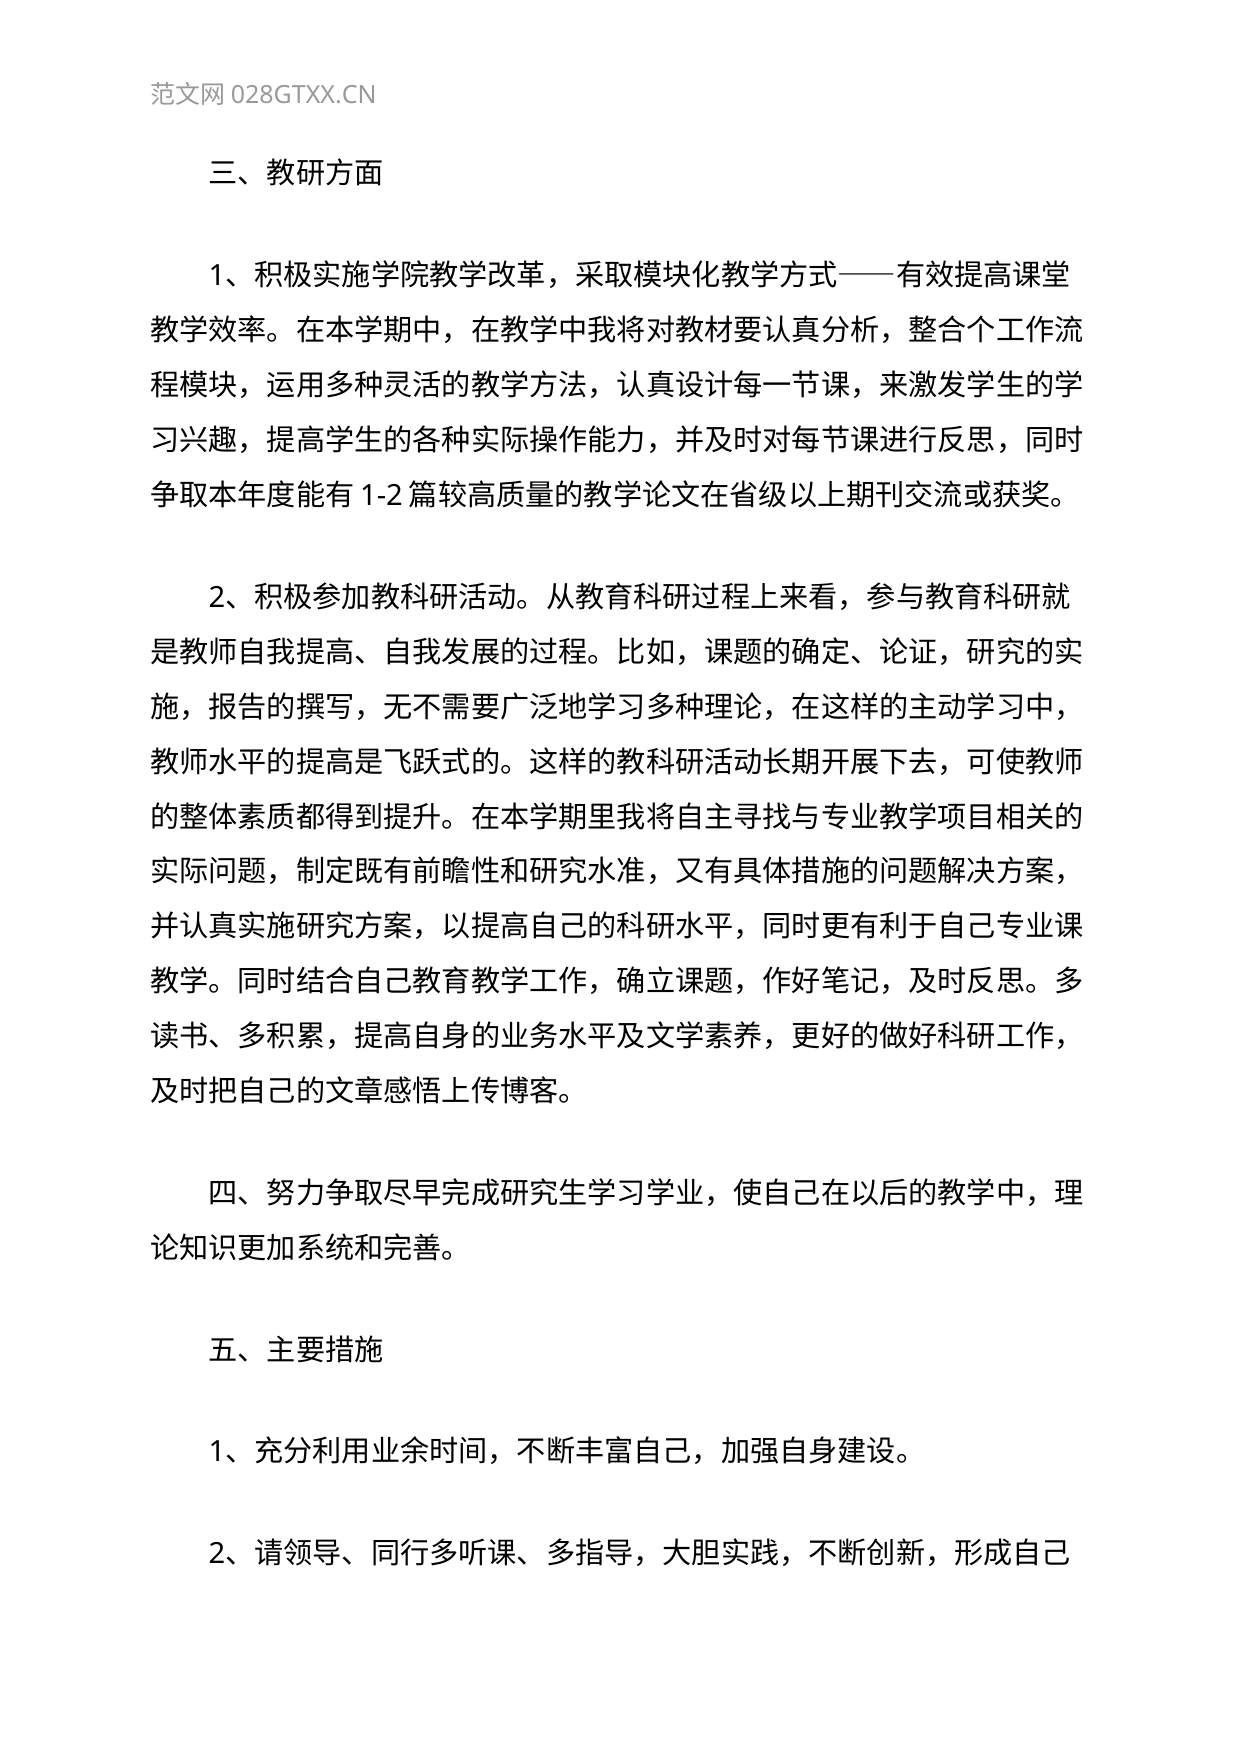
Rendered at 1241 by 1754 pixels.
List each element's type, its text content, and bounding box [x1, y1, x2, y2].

text 1、积极实施学院教学改革，采取模块化教学方式——有效提高课堂教学效率。在本学期中，在教学中我将对教材要认真分析，整合个工作流程模块，运用多种灵活的教学方法，认真设计每一节课，来激发学生的学习兴趣，提高学生的各种实际操作能力，并及时对每节课进行反思，同时争取本年度能有1-2篇较高质量的教学论文在省级以上期刊交流或获奖。 [150, 252, 1090, 514]
text 三、教研方面 [150, 150, 1090, 192]
text 四、努力争取尽早完成研究生学习学业，使自己在以后的教学中，理论知识更加系统和完善。 [150, 1169, 1090, 1267]
text 五、主要措施 [150, 1326, 1090, 1368]
text 2、积极参加教科研活动。从教育科研过程上来看，参与教育科研就是教师自我提高、自我发展的过程。比如，课题的确定、论证，研究的实施，报告的撰写，无不需要广泛地学习多种理论，在这样的主动学习中，教师水平的提高是飞跃式的。这样的教科研活动长期开展下去，可使教师的整体素质都得到提升。在本学期里我将自主寻找与专业教学项目相关的实际问题，制定既有前瞻性和研究水准，又有具体措施的问题解决方案，并认真实施研究方案，以提高自己的科研水平，同时更有利于自己专业课教学。同时结合自己教育教学工作，确立课题，作好笔记，及时反思。多读书、多积累，提高自身的业务水平及文学素养，更好的做好科研工作，及时把自己的文章感悟上传博客。 [150, 573, 1090, 1110]
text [150, 1530, 1090, 1572]
text 1、充分利用业余时间，不断丰富自己，加强自身建设。 [150, 1428, 1090, 1470]
